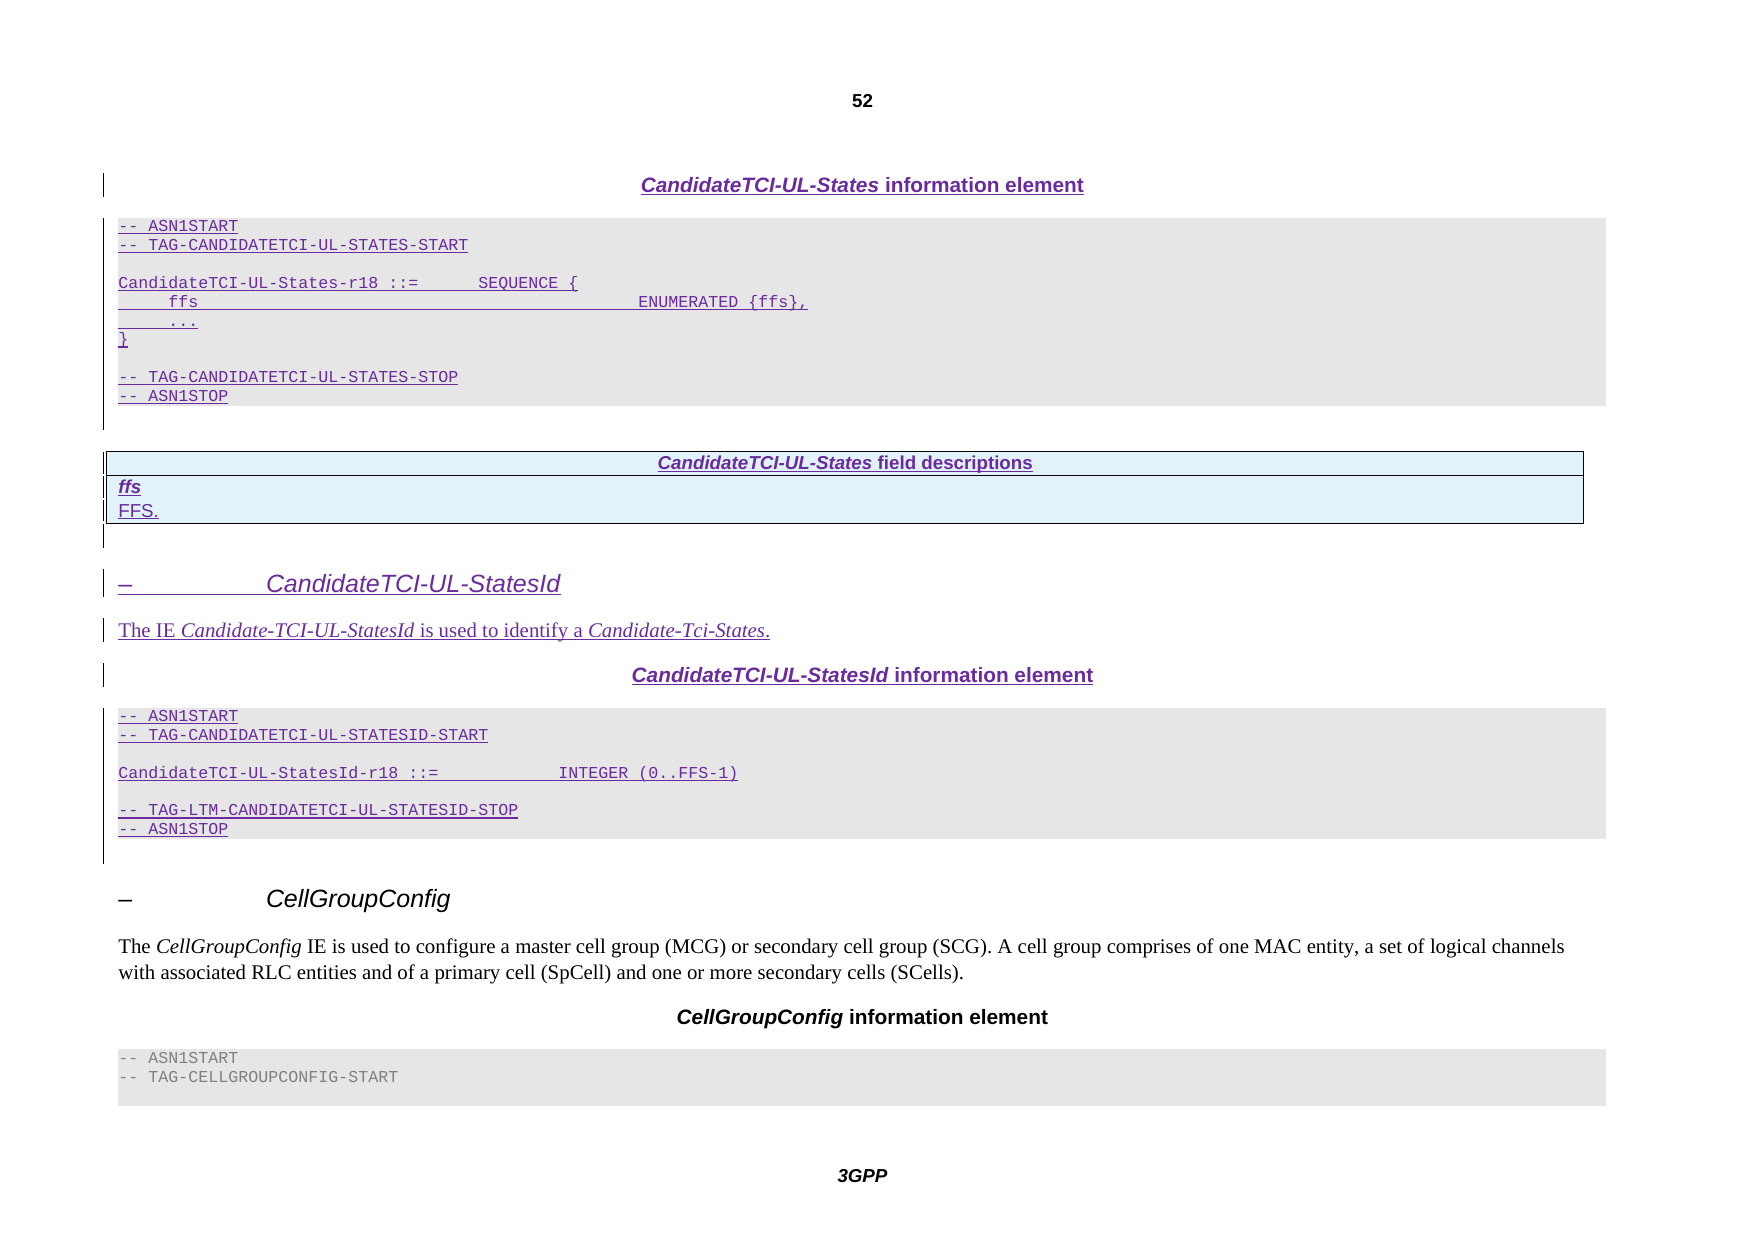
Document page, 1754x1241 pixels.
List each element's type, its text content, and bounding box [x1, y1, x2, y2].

subtitle – CellGroupConfig [118, 884, 1606, 913]
text CellGroupConfig information element [118, 1005, 1606, 1029]
text The CellGroupConfig IE is used to configure a master cell group (MCG) or secondary cell group (SCG). A cell group comprises of one MAC entity, a set of logical channels with associated RLC entities and of a primary cell (SpCell) and one or more secondary cells (SCells). [118, 934, 1606, 984]
text -- ASN1START [118, 1049, 1606, 1068]
text -- TAG-CELLGROUPCONFIG-START [118, 1068, 1606, 1087]
